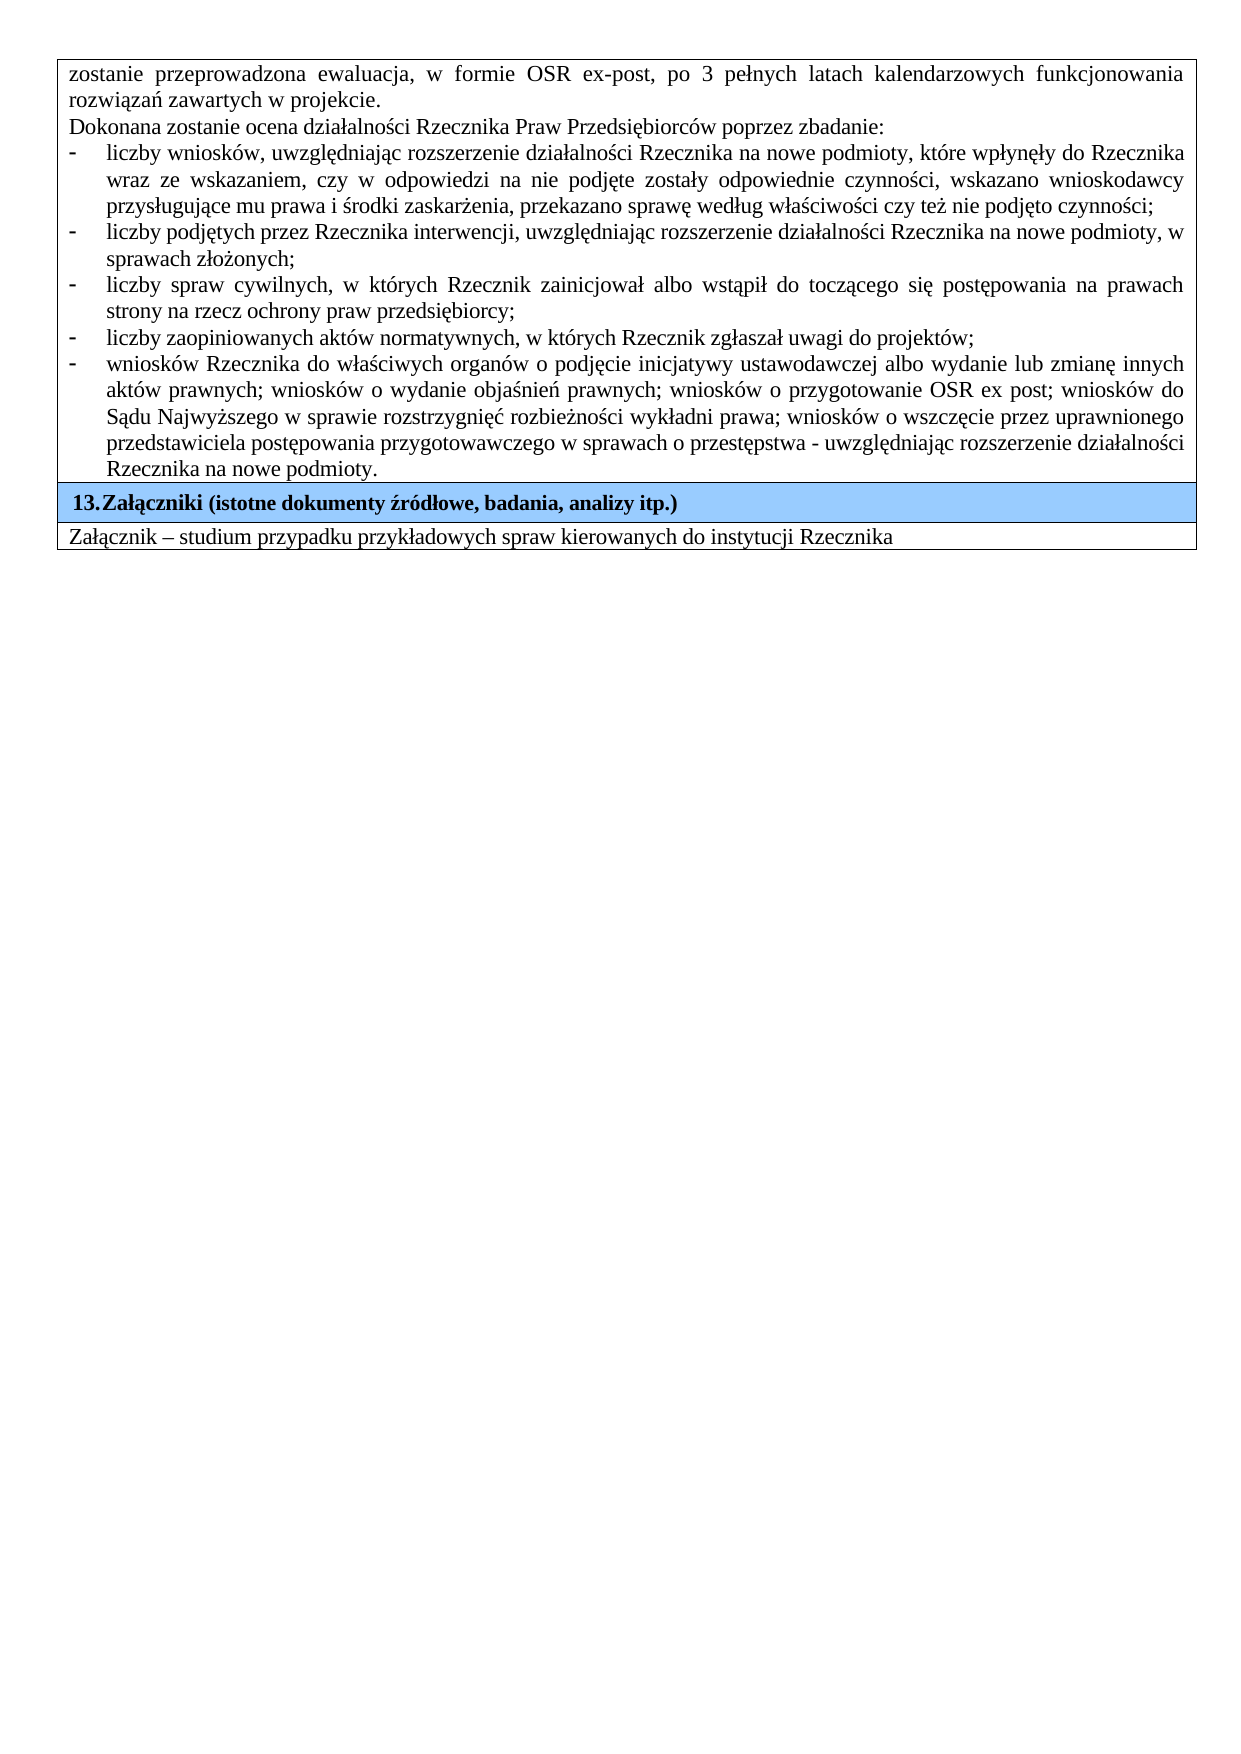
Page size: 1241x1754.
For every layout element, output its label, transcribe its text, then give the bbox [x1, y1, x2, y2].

table_cell Załączniki (istotne dokumenty źródłowe, badania, analizy itp.) [58, 483, 1196, 522]
table_cell Załącznik – studium przypadku przykładowych spraw kierowanych do instytucji Rzecznika [58, 523, 1196, 549]
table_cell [58, 60, 1196, 482]
